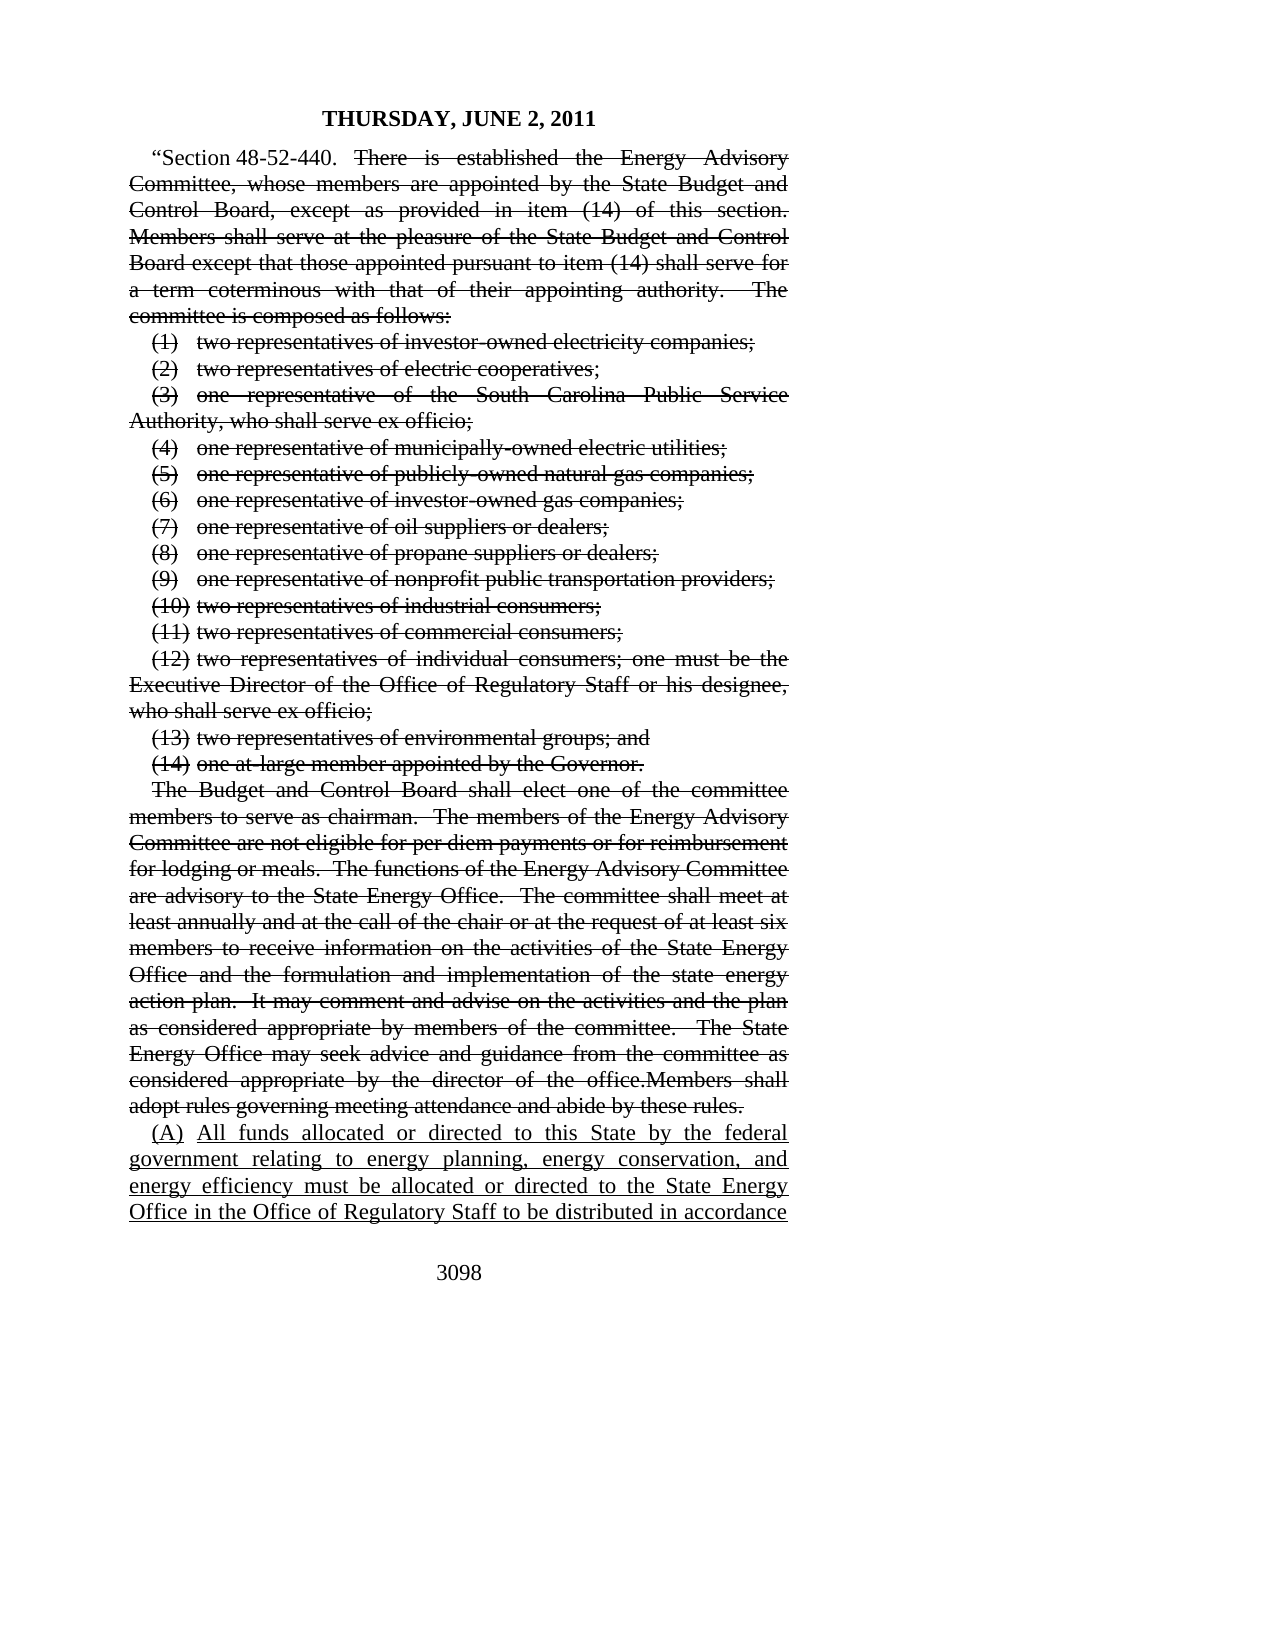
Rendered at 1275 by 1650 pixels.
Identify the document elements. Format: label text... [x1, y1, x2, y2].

text (12) two representatives of individual consumers; one must be the Executive Director of the Office of Regulatory Staff or his designee, who shall serve ex officio; [129, 686, 789, 724]
text “Section 48-52-440. There is established the Energy Advisory Committee, whose members are appointed by the State Budget and Control Board, except as provided in item (14) of this section. Members shall serve at the pleasure of the State Budget and Control Board except that those appointed pursuant to item (14) shall serve for a term coterminous with that of their appointing authority. The committee is composed as follows: [129, 144, 789, 211]
text (3) one representative of the South Carolina Public Service Authority, who shall serve ex officio; [129, 381, 789, 434]
text (10) two representatives of industrial consumers; [129, 592, 789, 618]
text (6) one representative of investor-owned gas companies; [129, 486, 789, 513]
text (14) one at-large member appointed by the Governor. [129, 750, 789, 776]
text (9) one representative of nonprofit public transportation providers; [129, 566, 789, 592]
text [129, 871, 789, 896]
text (2) two representatives of electric cooperatives; [129, 355, 789, 381]
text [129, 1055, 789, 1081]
text (1) two representatives of investor-owned electricity companies; [129, 328, 789, 355]
text (7) one representative of oil suppliers or dealers; [129, 513, 789, 539]
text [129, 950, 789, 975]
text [129, 1196, 789, 1224]
text (4) one representative of municipally-owned electric utilities; [129, 434, 789, 460]
text (8) one representative of propane suppliers or dealers; [129, 539, 789, 566]
text (12) two representatives of individual consumers; one must be the Executive Director of the Office of Regulatory Staff or his designee, who shall serve ex officio; [129, 644, 789, 685]
text (13) two representatives of environmental groups; and [129, 724, 789, 750]
text (11) two representatives of commercial consumers; [129, 618, 789, 644]
text (5) one representative of publicly-owned natural gas companies; [129, 460, 789, 486]
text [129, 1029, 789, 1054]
text “Section 48-52-440. There is established the Energy Advisory Committee, whose members are appointed by the State Budget and Control Board, except as provided in item (14) of this section. Members shall serve at the pleasure of the State Budget and Control Board except that those appointed pursuant to item (14) shall serve for a term coterminous with that of their appointing authority. The committee is composed as follows: [129, 265, 789, 328]
